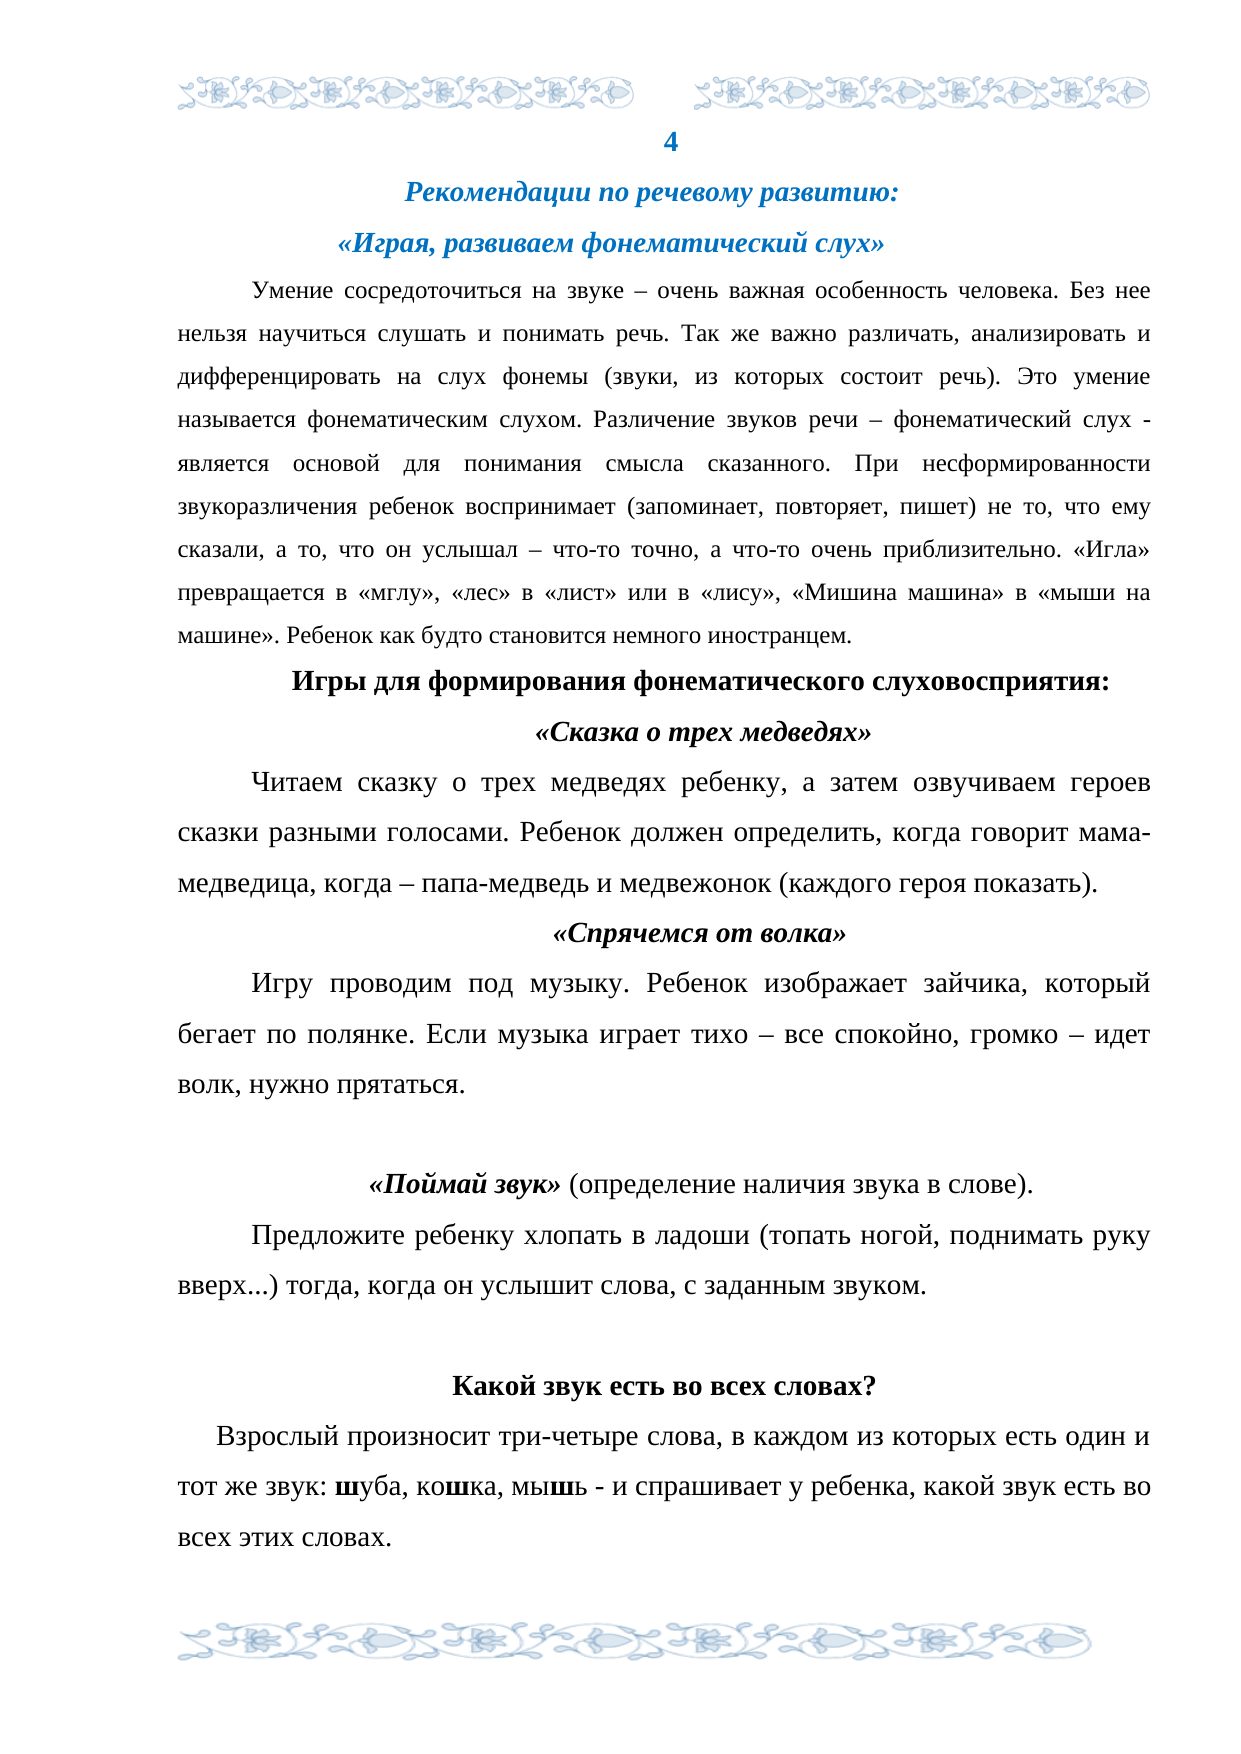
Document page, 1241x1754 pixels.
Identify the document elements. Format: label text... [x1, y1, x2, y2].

text Предложите ребенку хлопать в ладоши (топать ногой, поднимать руку вверх...) тогда, когда он услышит слова, с заданным звуком. [177, 1217, 1152, 1301]
text Какой звук есть во всех словах? [177, 1368, 1152, 1401]
text Рекомендации по речевому развитию: «Играя, развиваем фонематический слух» [88, 174, 1137, 258]
text «Сказка о трех медведях» [177, 714, 1152, 747]
text Умение сосредоточиться на звуке – очень важная особенность человека. Без нее нельзя научиться слушать и понимать речь. Так же важно различать, анализировать и дифференцировать на слух фонемы (звуки, из которых состоит речь). Это умение называется фонематическим слухом. Различение звуков речи – фонематический слух - является основой для понимания смысла сказанного. При несформированности звукоразличения ребенок воспринимает (запоминает, повторяет, пишет) не то, что ему сказали, а то, что он услышал – что-то точно, а что-то очень приблизительно. «Игла» превращается в «мглу», «лес» в «лист» или в «лису», «Мишина машина» в «мыши на машине». Ребенок как будто становится немного иностранцем. [177, 275, 1152, 649]
text «Спрячемся от волка» [177, 915, 1152, 949]
text «Поймай звук» (определение наличия звука в слове). [177, 1167, 1152, 1200]
text Читаем сказку о трех медведях ребенку, а затем озвучиваем героев сказки разными голосами. Ребенок должен определить, когда говорит мама-медведица, когда – папа-медведь и медвежонок (каждого героя показать). [177, 764, 1152, 898]
text Игру проводим под музыку. Ребенок изображает зайчика, который бегает по полянке. Если музыка играет тихо – все спокойно, громко – идет волк, нужно прятаться. [177, 965, 1152, 1099]
text 4 [177, 74, 1137, 158]
text Взрослый произносит три-четыре слова, в каждом из которых есть один и тот же звук: шуба, кошка, мышь - и спрашивает у ребенка, какой звук есть во всех этих словах. [177, 1418, 1152, 1552]
text Игры для формирования фонематического слуховосприятия: [177, 663, 1152, 697]
